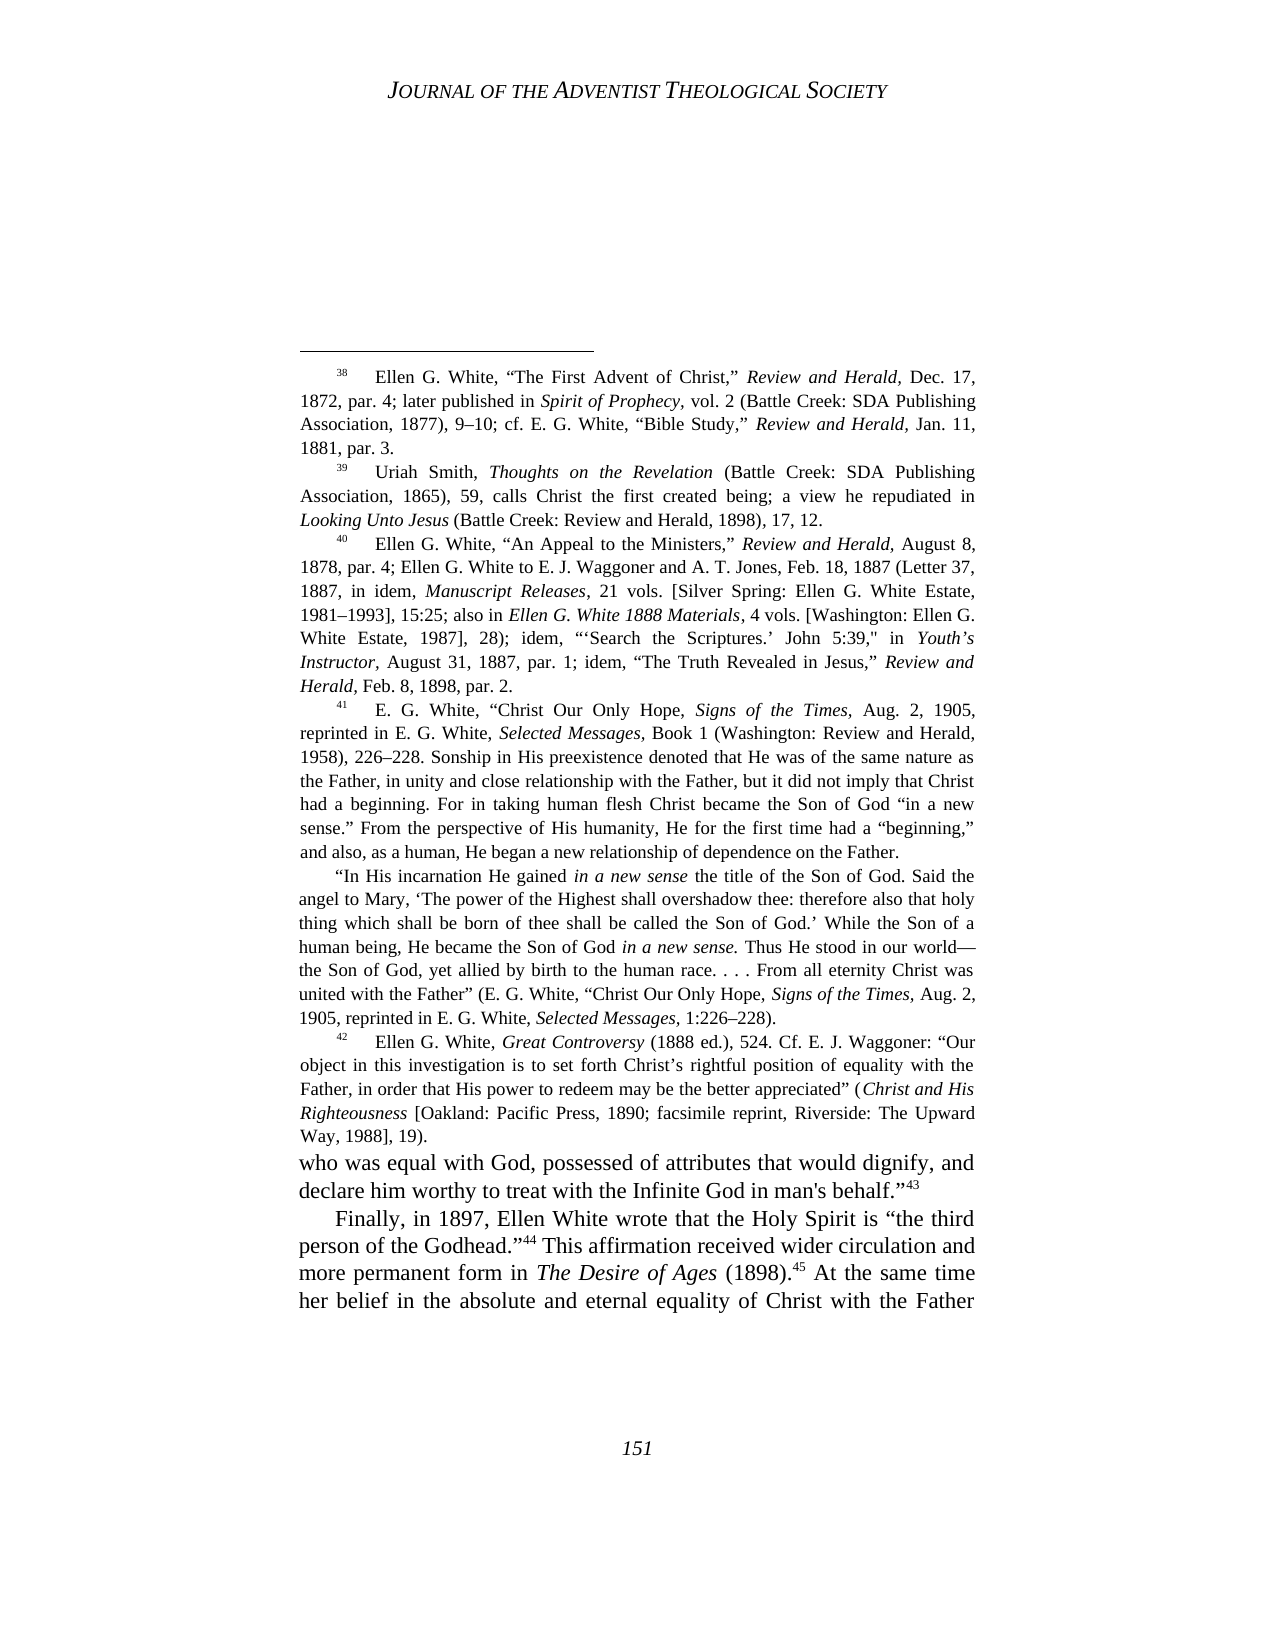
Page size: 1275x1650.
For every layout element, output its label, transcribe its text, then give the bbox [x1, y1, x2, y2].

text “In His incarnation He gained in a new sense the title of the Son of God. Said the angel to Mary, ‘The power of the Highest shall overshadow thee: therefore also that holy thing which shall be born of thee shall be called the Son of God.’ While the Son of a human being, He became the Son of God in a new sense. Thus He stood in our world— the Son of God, yet allied by birth to the human race. . . . From all eternity Christ was united with the Father” (E. G. White, “Christ Our Only Hope, Signs of the Times, Aug. 2, 1905, reprinted in E. G. White, Selected Messages, 1:226–228). [298, 865, 976, 1028]
list Ellen G. White, “An Appeal to the Ministers,” Review and Herald, August 8, 1878, par. 4; Ellen G. White to E. J. Waggoner and A. T. Jones, Feb. 18, 1887 (Letter 37, 1887, in idem, Manuscript Releases, 21 vols. [Silver Spring: Ellen G. White Estate, 1981–1993], 15:25; also in Ellen G. White 1888 Materials, 4 vols. [Washington: Ellen G. White Estate, 1987], 28); idem, “‘Search the Scriptures.’ John 5:39," in Youth’s Instructor, August 31, 1887, par. 1; idem, “The Truth Revealed in Jesus,” Review and Herald, Feb. 8, 1898, par. 2. [300, 533, 976, 696]
list Ellen G. White, “The First Advent of Christ,” Review and Herald, Dec. 17, 1872, par. 4; later published in Spirit of Prophecy, vol. 2 (Battle Creek: SDA Publishing Association, 1877), 9–10; cf. E. G. White, “Bible Study,” Review and Herald, Jan. 11, 1881, par. 3. [300, 366, 976, 458]
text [298, 1205, 976, 1313]
list Uriah Smith, Thoughts on the Revelation (Battle Creek: SDA Publishing Association, 1865), 59, calls Christ the first created being; a view he repudiated in Looking Unto Jesus (Battle Creek: Review and Herald, 1898), 17, 12. [300, 461, 976, 530]
text who was equal with God, possessed of attributes that would dignify, and declare him worthy to treat with the Infinite God in man's behalf.”43 [298, 1149, 976, 1203]
list E. G. White, “Christ Our Only Hope, Signs of the Times, Aug. 2, 1905, reprinted in E. G. White, Selected Messages, Book 1 (Washington: Review and Herald, 1958), 226–228. Sonship in His preexistence denoted that He was of the same nature as the Father, in unity and close relationship with the Father, but it did not imply that Christ had a beginning. For in taking human flesh Christ became the Son of God “in a new sense.” From the perspective of His humanity, He for the first time had a “beginning,” and also, as a human, He began a new relationship of dependence on the Father. [300, 699, 976, 862]
list Ellen G. White, Great Controversy (1888 ed.), 524. Cf. E. J. Waggoner: “Our object in this investigation is to set forth Christ’s rightful position of equality with the Father, in order that His power to redeem may be the better appreciated” (Christ and His Righteousness [Oakland: Pacific Press, 1890; facsimile reprint, Riverside: The Upward Way, 1988], 19). [300, 1031, 976, 1147]
